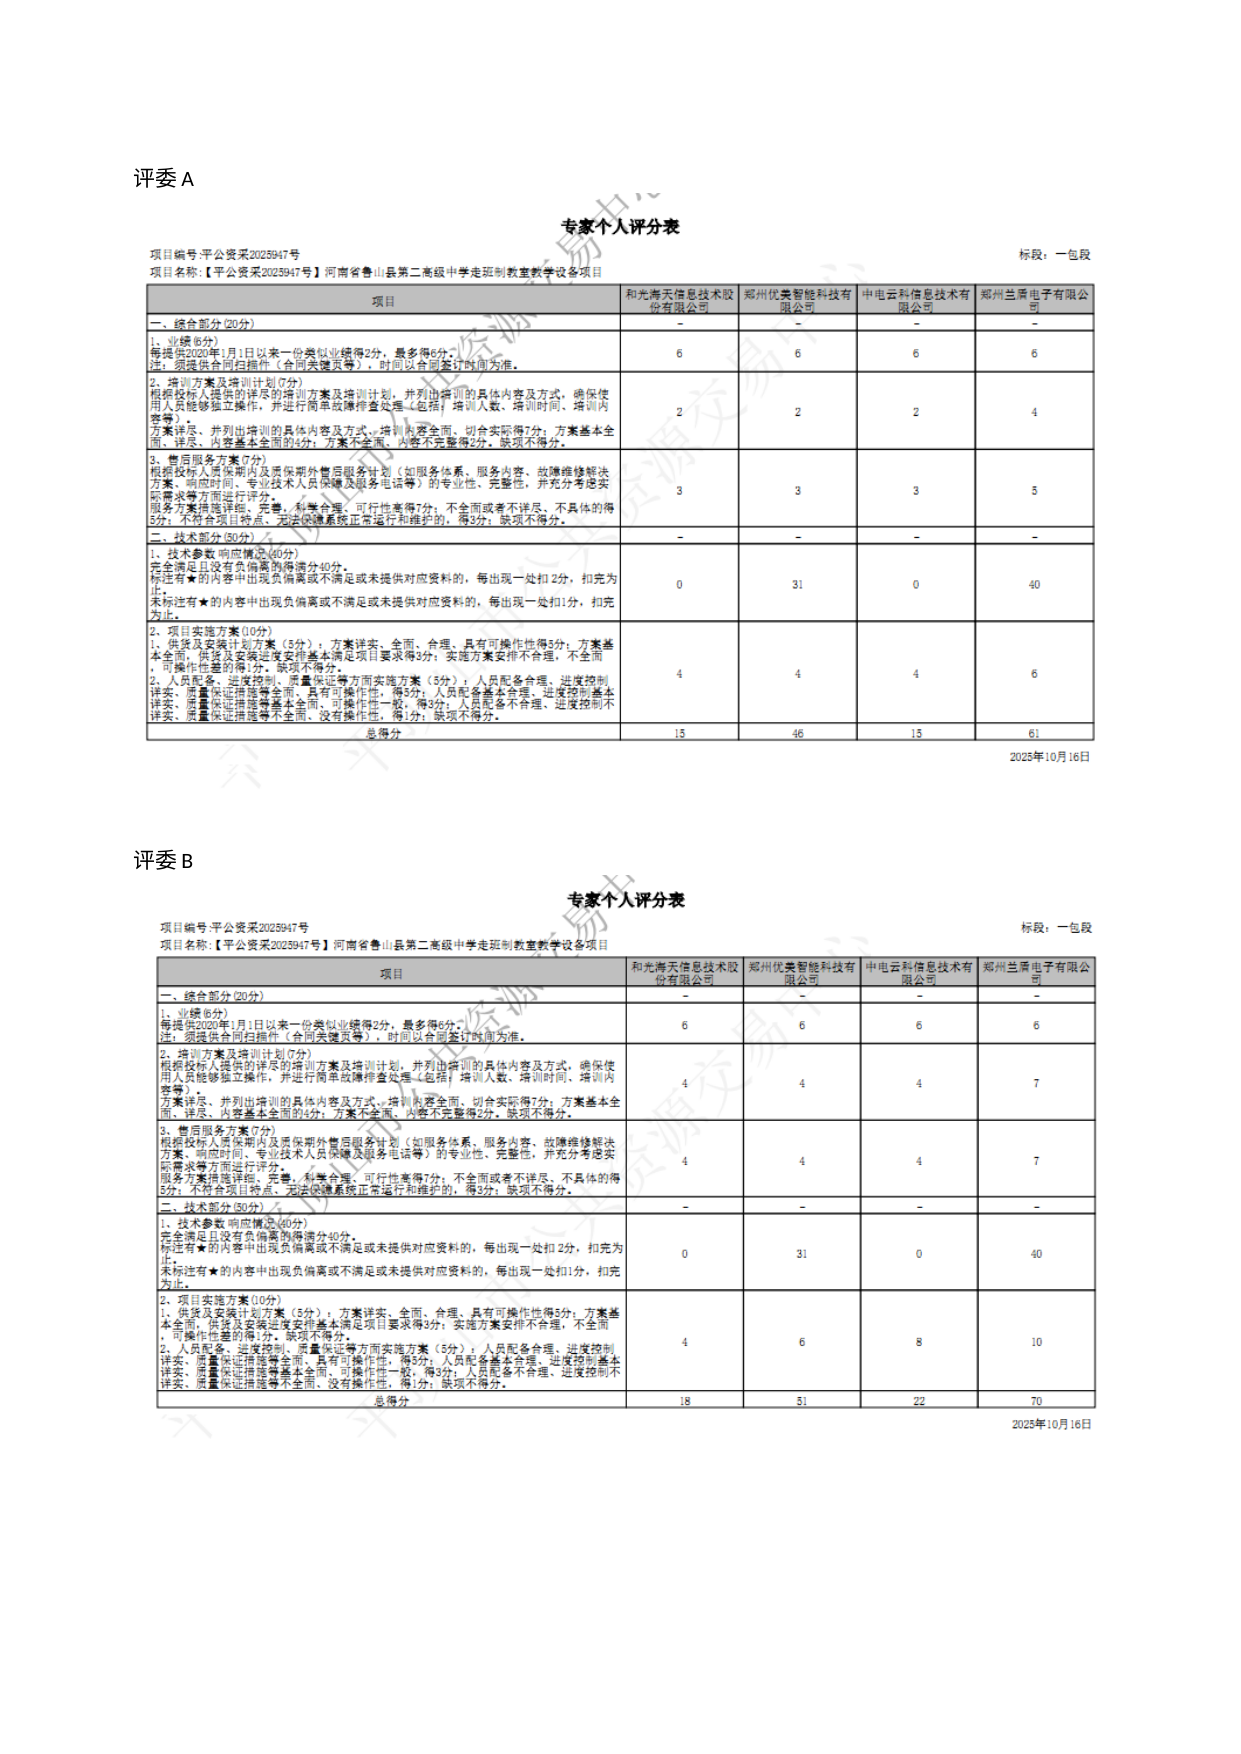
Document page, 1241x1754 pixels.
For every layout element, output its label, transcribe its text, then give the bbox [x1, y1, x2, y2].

picture [132, 875, 1123, 1447]
picture [132, 193, 1123, 808]
text 评委B [133, 843, 1122, 875]
text 评委A [133, 161, 1122, 193]
